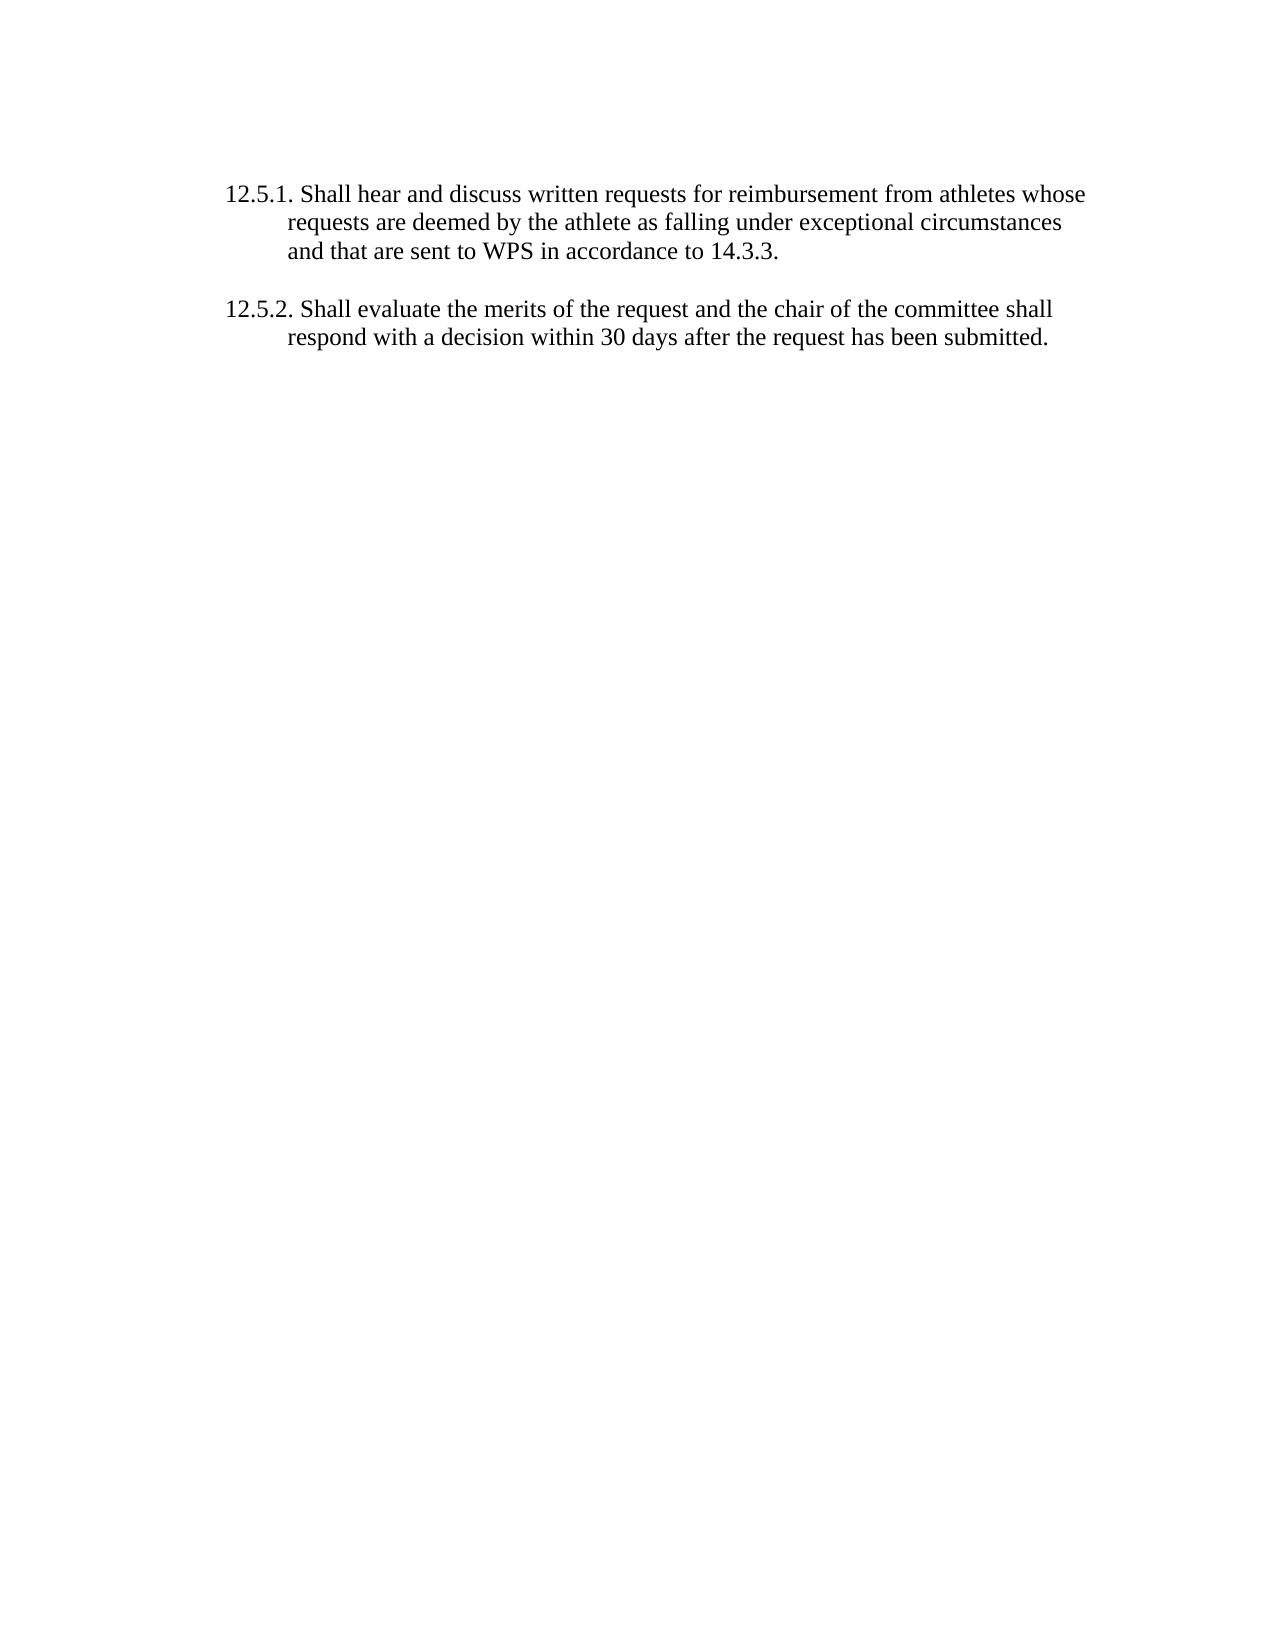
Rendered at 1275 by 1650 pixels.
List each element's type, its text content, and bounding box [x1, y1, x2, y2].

text 12.5.2. Shall evaluate the merits of the request and the chair of the committee shall respond with a decision within 30 days after the request has been submitted. [225, 294, 1087, 351]
text 12.5.1. Shall hear and discuss written requests for reimbursement from athletes whose requests are deemed by the athlete as falling under exceptional circumstances and that are sent to WPS in accordance to 14.3.3. [225, 179, 1087, 265]
